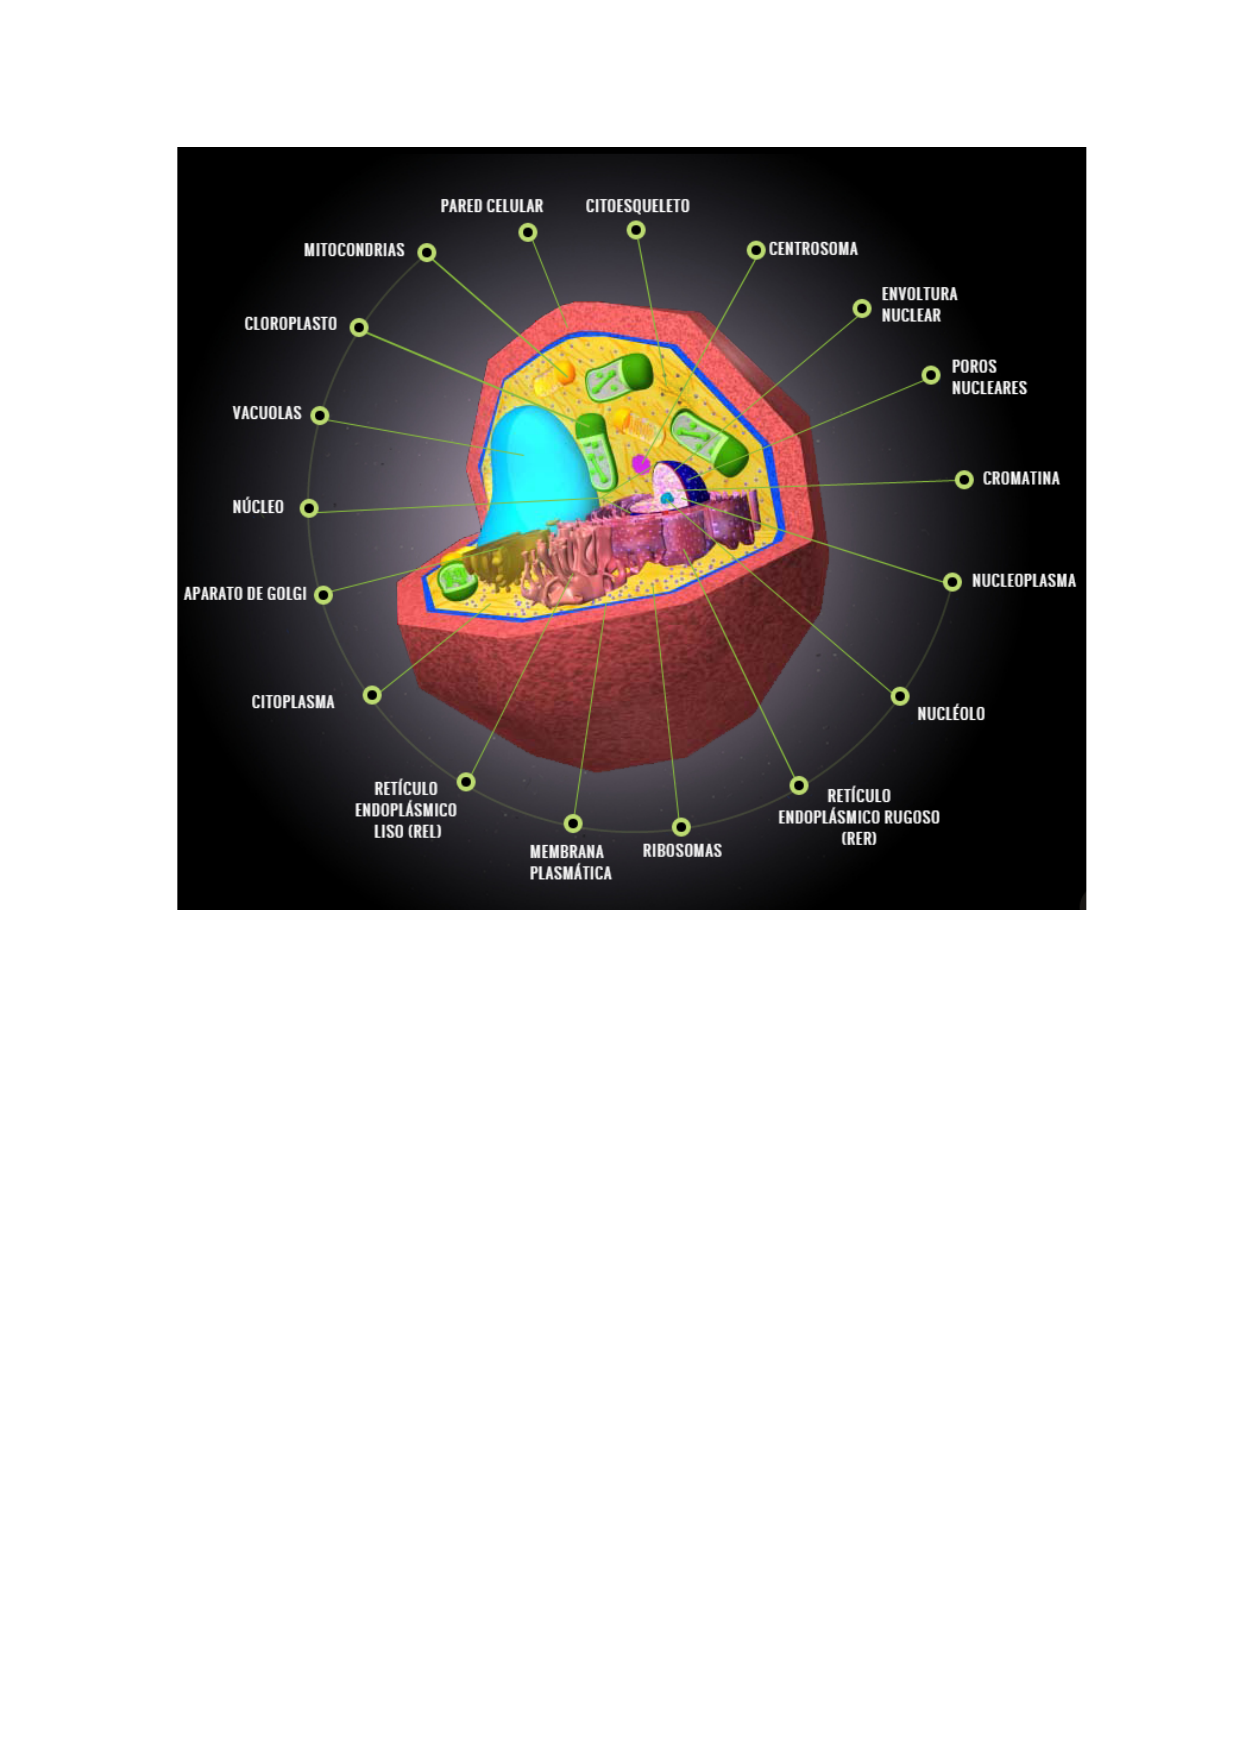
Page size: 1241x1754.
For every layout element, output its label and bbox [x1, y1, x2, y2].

picture [177, 147, 1087, 910]
